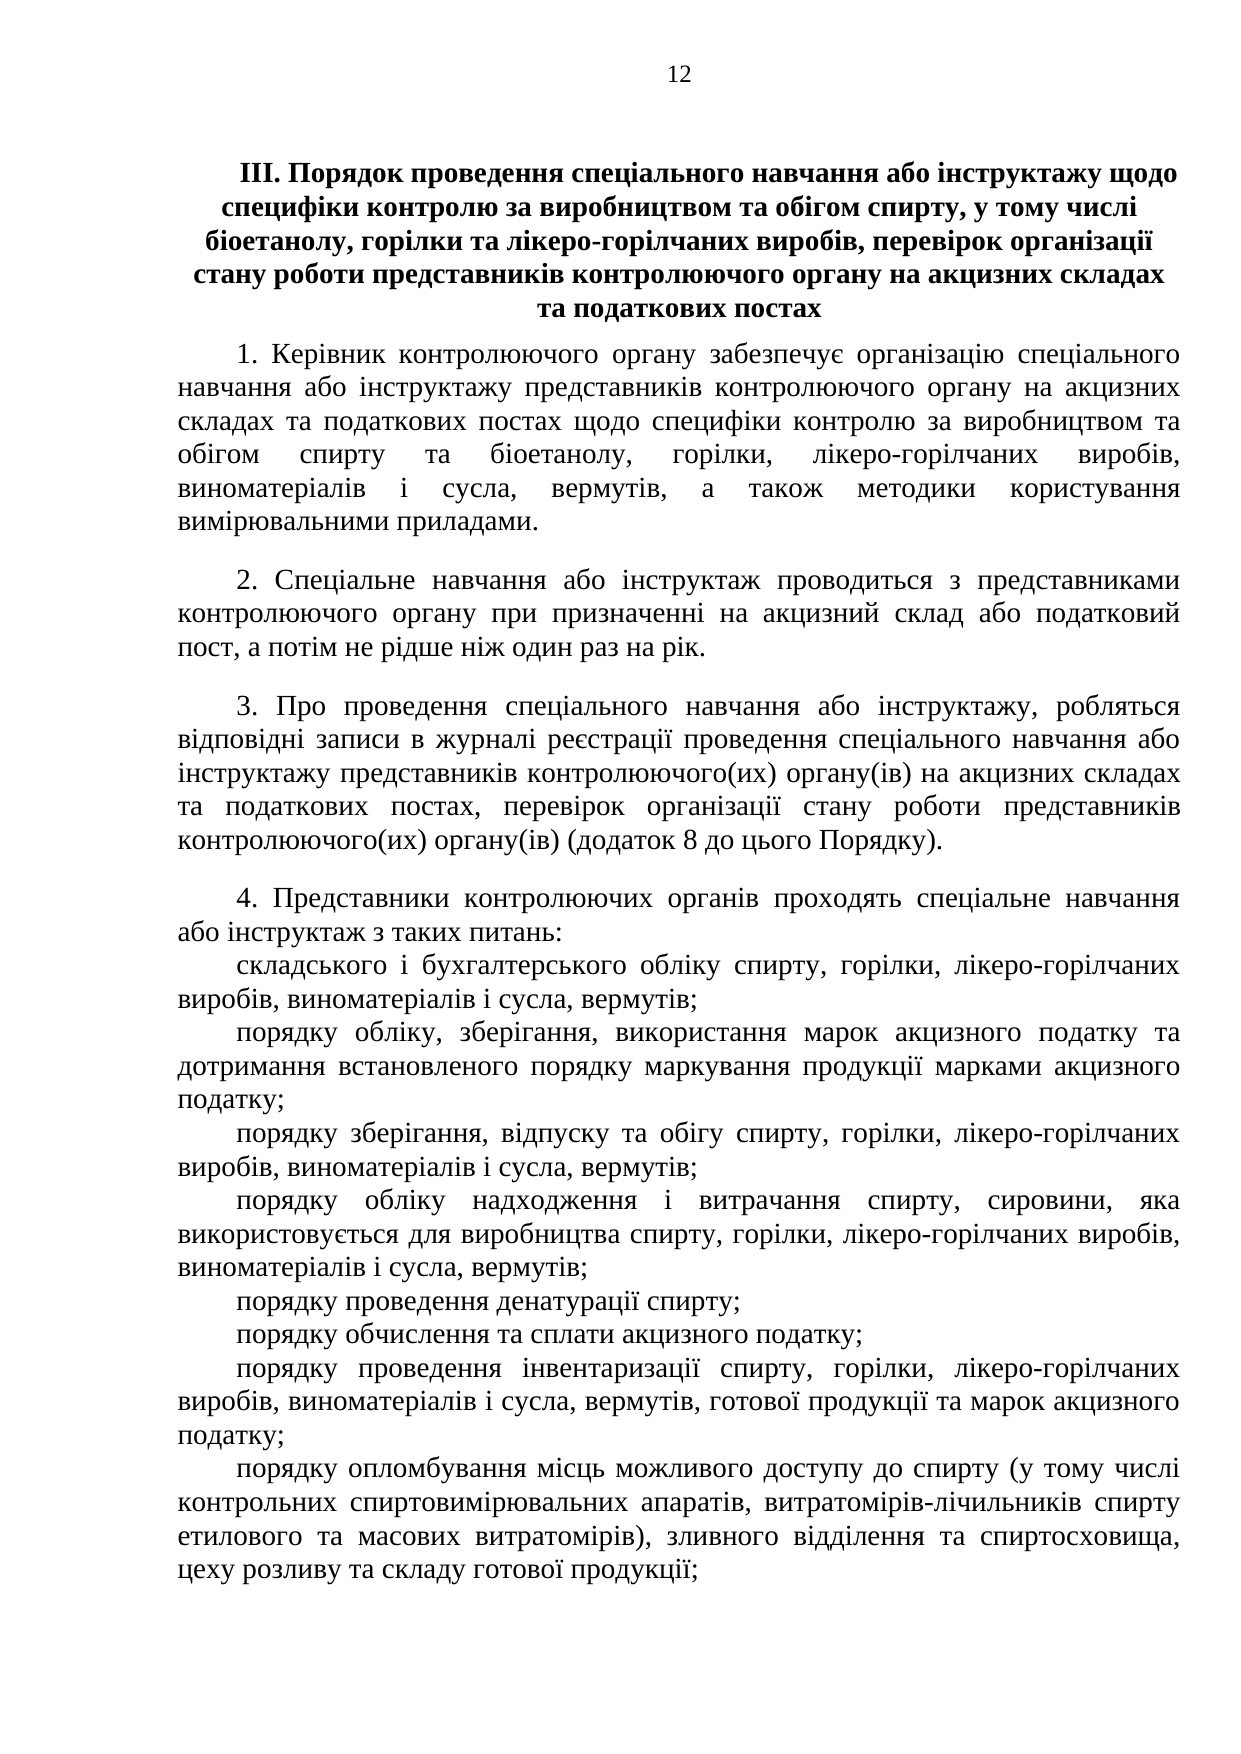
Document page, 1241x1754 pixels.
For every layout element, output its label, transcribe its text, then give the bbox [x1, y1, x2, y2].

text складського і бухгалтерського обліку спирту, горілки, лікеро-горілчаних виробів, виноматеріалів і сусла, вермутів; [177, 947, 1181, 1014]
text порядку обліку, зберігання, використання марок акцизного податку та дотримання встановленого порядку маркування продукції марками акцизного податку; [177, 1014, 1181, 1115]
text порядку опломбування місць можливого доступу до спирту (у тому числі контрольних спиртовимірювальних апаратів, витратомірів-лічильників спирту етилового та масових витратомірів), зливного відділення та спиртосховища, цеху розливу та складу готової продукції; [177, 1451, 1181, 1585]
text порядку обліку надходження і витрачання спирту, сировини, яка використовується для виробництва спирту, горілки, лікеро-горілчаних виробів, виноматеріалів і сусла, вермутів; [177, 1182, 1181, 1283]
text порядку зберігання, відпуску та обігу спирту, горілки, лікеро-горілчаних виробів, виноматеріалів і сусла, вермутів; [177, 1115, 1181, 1182]
text 1. Керівник контролюючого органу забезпечує організацію спеціального навчання або інструктажу представників контролюючого органу на акцизних складах та податкових постах щодо специфіки контролю за виробництвом та обігом спирту та біоетанолу, горілки, лікеро-горілчаних виробів, виноматеріалів і сусла, вермутів, а також методики користування вимірювальними приладами. [177, 336, 1181, 537]
text порядку проведення денатурації спирту; [177, 1283, 1181, 1316]
text III. Порядок проведення спеціального навчання або інструктажу щодо специфіки контролю за виробництвом та обігом спирту, у тому числі біоетанолу, горілки та лікеро-горілчаних виробів, перевірок організації стану роботи представників контролюючого органу на акцизних складах та податкових постах [177, 156, 1181, 323]
text 4. Представники контролюючих органів проходять спеціальне навчання або інструктаж з таких питань: [177, 880, 1181, 947]
text 2. Спеціальне навчання або інструктаж проводиться з представниками контролюючого органу при призначенні на акцизний склад або податковий пост, а потім не рідше ніж один раз на рік. [177, 562, 1181, 663]
text 3. Про проведення спеціального навчання або інструктажу, робляться відповідні записи в журналі реєстрації проведення спеціального навчання або інструктажу представників контролюючого(их) органу(ів) на акцизних складах та податкових постах, перевірок організації стану роботи представників контролюючого(их) органу(ів) (додаток 8 до цього Порядку). [177, 688, 1181, 855]
text порядку обчислення та сплати акцизного податку; [177, 1316, 1181, 1350]
text порядку проведення інвентаризації спирту, горілки, лікеро-горілчаних виробів, виноматеріалів і сусла, вермутів, готової продукції та марок акцизного податку; [177, 1350, 1181, 1451]
